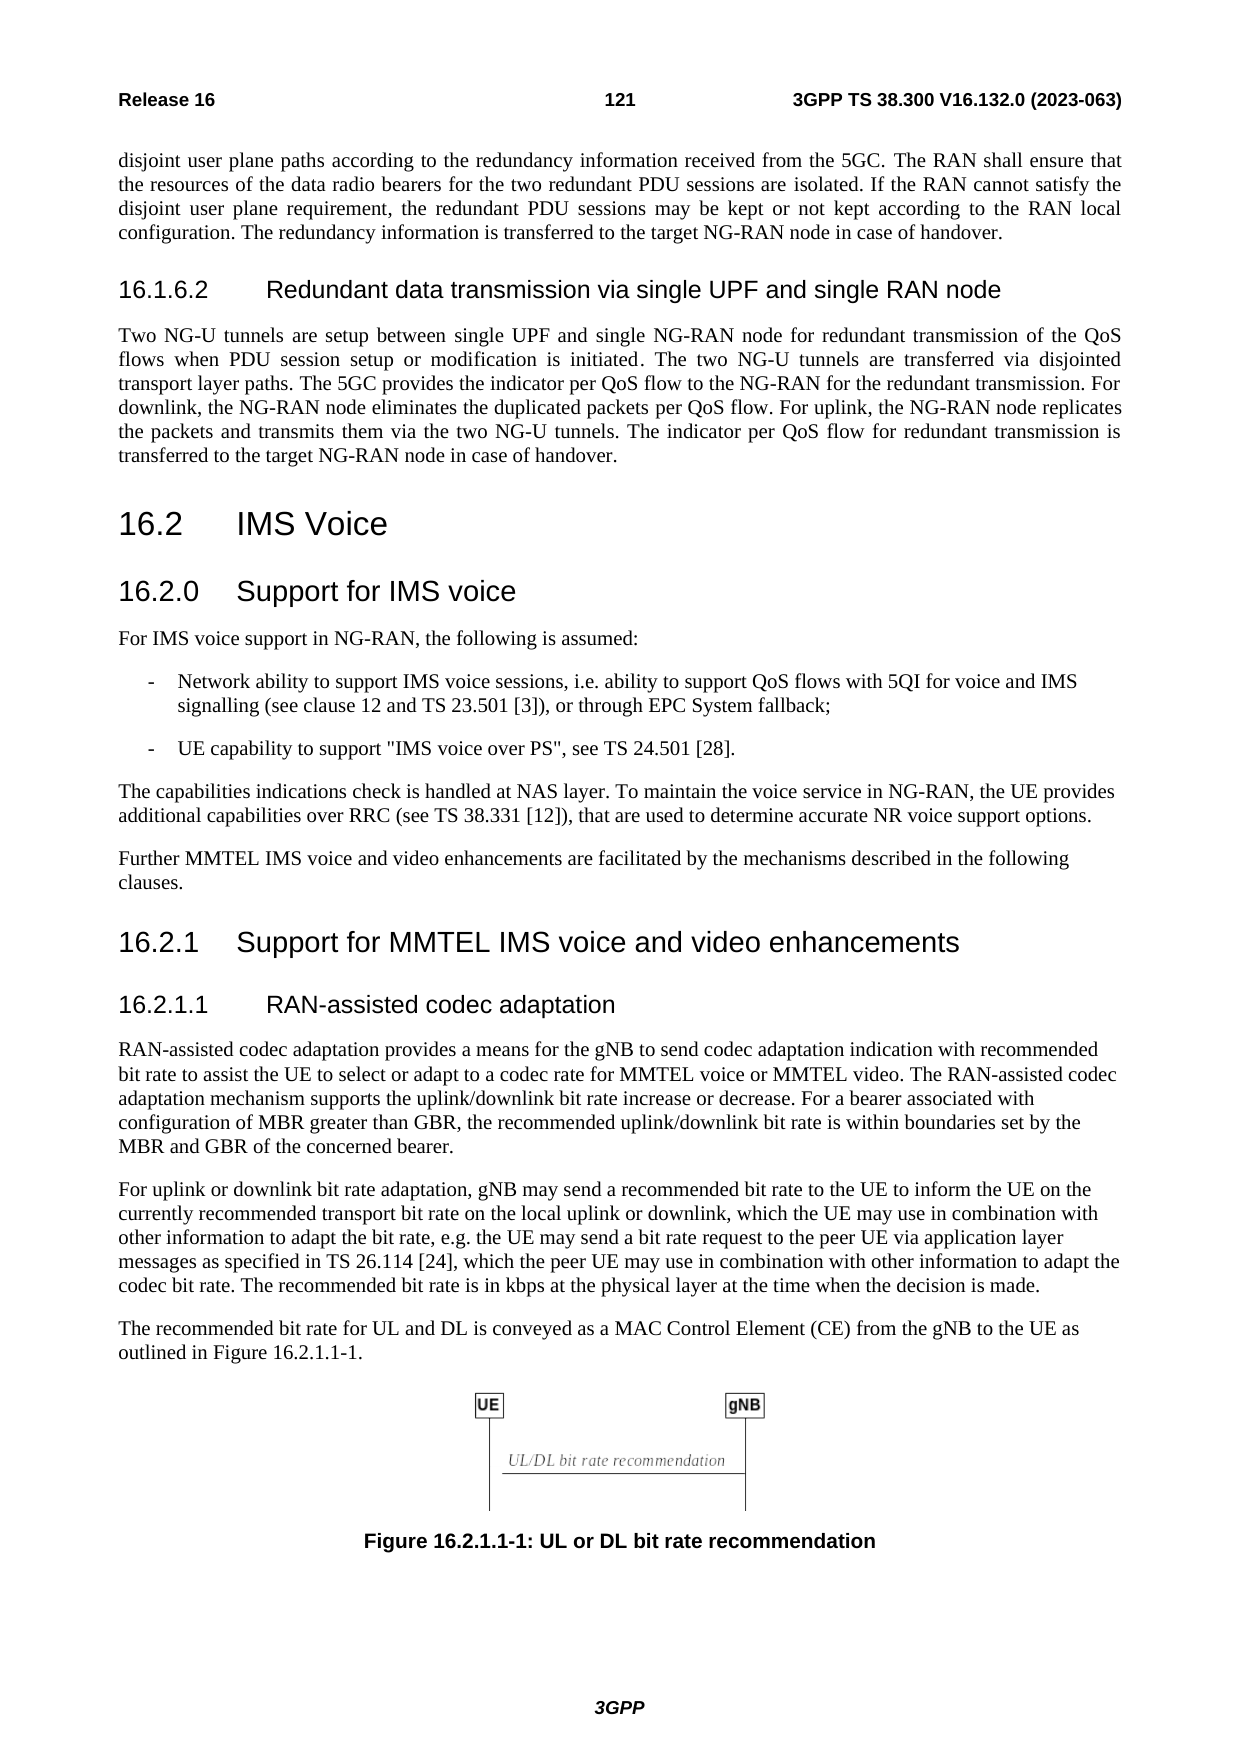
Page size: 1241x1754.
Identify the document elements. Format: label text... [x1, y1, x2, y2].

text RAN-assisted codec adaptation provides a means for the gNB to send codec adaptation indication with recommended bit rate to assist the UE to select or adapt to a codec rate for MMTEL voice or MMTEL video. The RAN-assisted codec adaptation mechanism supports the uplink/downlink bit rate increase or decrease. For a bearer associated with configuration of MBR greater than GBR, the recommended uplink/downlink bit rate is within boundaries set by the MBR and GBR of the concerned bearer. [118, 1037, 1122, 1158]
subtitle 16.2.1 Support for MMTEL IMS voice and video enhancements [118, 925, 1122, 959]
text Figure 16.2.1.1-1: UL or DL bit rate recommendation [118, 1529, 1122, 1553]
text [118, 147, 1122, 244]
subtitle 16.2 IMS Voice [118, 504, 1122, 543]
subtitle 16.2.1.1 RAN-assisted codec adaptation [118, 990, 1122, 1019]
text Two NG-U tunnels are setup between single UPF and single NG-RAN node for redundant transmission of the QoS flows when PDU session setup or modification is initiated. The two NG-U tunnels are transferred via disjointed transport layer paths. The 5GC provides the indicator per QoS flow to the NG-RAN for the redundant transmission. For downlink, the NG-RAN node eliminates the duplicated packets per QoS flow. For uplink, the NG-RAN node replicates the packets and transmits them via the two NG-U tunnels. The indicator per QoS flow for redundant transmission is transferred to the target NG-RAN node in case of handover. [118, 322, 1122, 467]
subtitle 16.1.6.2 Redundant data transmission via single UPF and single RAN node [118, 275, 1122, 304]
text For uplink or downlink bit rate adaptation, gNB may send a recommended bit rate to the UE to inform the UE on the currently recommended transport bit rate on the local uplink or downlink, which the UE may use in combination with other information to adapt the bit rate, e.g. the UE may send a bit rate request to the peer UE via application layer messages as specified in TS 26.114 [24], which the peer UE may use in combination with other information to adapt the codec bit rate. The recommended bit rate is in kbps at the physical layer at the time when the decision is made. [118, 1176, 1122, 1297]
text The capabilities indications check is handled at NAS layer. To maintain the voice service in NG-RAN, the UE provides additional capabilities over RRC (see TS 38.331 [12]), that are used to determine accurate NR voice support options. [118, 779, 1122, 827]
text For IMS voice support in NG-RAN, the following is assumed: [118, 626, 1122, 650]
subtitle 16.2.0 Support for IMS voice [118, 574, 1122, 608]
text Further MMTEL IMS voice and video enhancements are facilitated by the mechanisms described in the following clauses. [118, 846, 1122, 894]
text - Network ability to support IMS voice sessions, i.e. ability to support QoS flows with 5QI for voice and IMS signalling (see clause 12 and TS 23.501 [3]), or through EPC System fallback; [148, 669, 1122, 717]
text - UE capability to support "IMS voice over PS", see TS 24.501 [28]. [148, 736, 1122, 760]
text The recommended bit rate for UL and DL is conveyed as a MAC Control Element (CE) from the gNB to the UE as outlined in Figure 16.2.1.1-1. [118, 1316, 1122, 1364]
